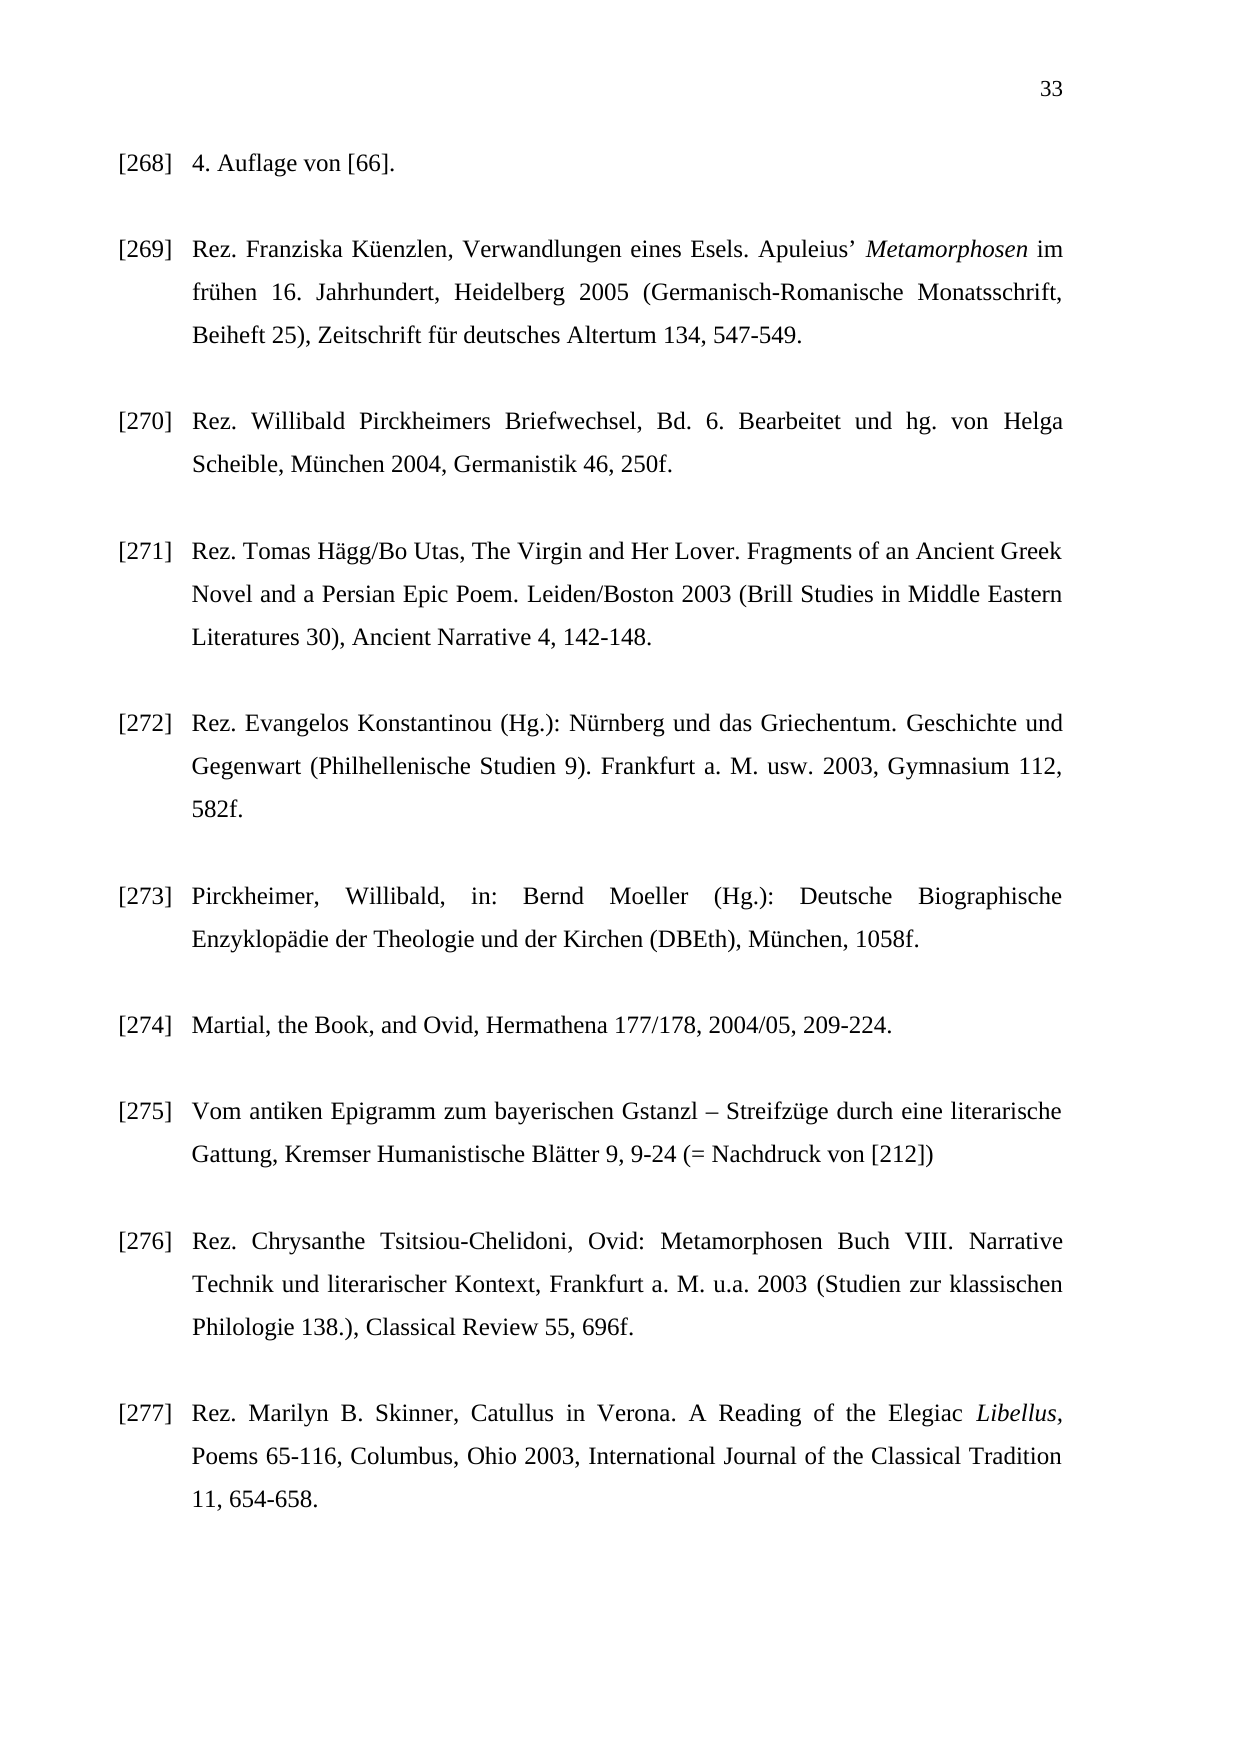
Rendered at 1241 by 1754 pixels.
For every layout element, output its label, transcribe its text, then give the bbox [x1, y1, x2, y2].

text [276] Rez. Chrysanthe Tsitsiou-Chelidoni, Ovid: Metamorphosen Buch VIII. Narrative Technik und literarischer Kontext, Frankfurt a. M. u.a. 2003 (Studien zur klassischen Philologie 138.), Classical Review 55, 696f. [118, 1226, 1063, 1341]
text [268] 4. Auflage von [66]. [118, 148, 1063, 176]
text [271] Rez. Tomas Hägg/Bo Utas, The Virgin and Her Lover. Fragments of an Ancient Greek Novel and a Persian Epic Poem. Leiden/Boston 2003 (Brill Studies in Middle Eastern Literatures 30), Ancient Narrative 4, 142-148. [118, 536, 1063, 651]
text [270] Rez. Willibald Pirckheimers Briefwechsel, Bd. 6. Bearbeitet und hg. von Helga Scheible, München 2004, Germanistik 46, 250f. [118, 406, 1063, 478]
text [269] Rez. Franziska Küenzlen, Verwandlungen eines Esels. Apuleius’ Metamorphosen im frühen 16. Jahrhundert, Heidelberg 2005 (Germanisch-Romanische Monatsschrift, Beiheft 25), Zeitschrift für deutsches Altertum 134, 547-549. [118, 234, 1063, 349]
text [274] Martial, the Book, and Ovid, Hermathena 177/178, 2004/05, 209-224. [118, 1010, 1063, 1039]
text [273] Pirckheimer, Willibald, in: Bernd Moeller (Hg.): Deutsche Biographische Enzyklopädie der Theologie und der Kirchen (DBEth), München, 1058f. [118, 881, 1063, 953]
text [275] Vom antiken Epigramm zum bayerischen Gstanzl – Streifzüge durch eine literarische Gattung, Kremser Humanistische Blätter 9, 9-24 (= Nachdruck von [212]) [118, 1096, 1063, 1168]
text [272] Rez. Evangelos Konstantinou (Hg.): Nürnberg und das Griechentum. Geschichte und Gegenwart (Philhellenische Studien 9). Frankfurt a. M. usw. 2003, Gymnasium 112, 582f. [118, 708, 1063, 823]
text [277] Rez. Marilyn B. Skinner, Catullus in Verona. A Reading of the Elegiac Libellus, Poems 65-116, Columbus, Ohio 2003, International Journal of the Classical Tradition 11, 654-658. [118, 1398, 1063, 1513]
